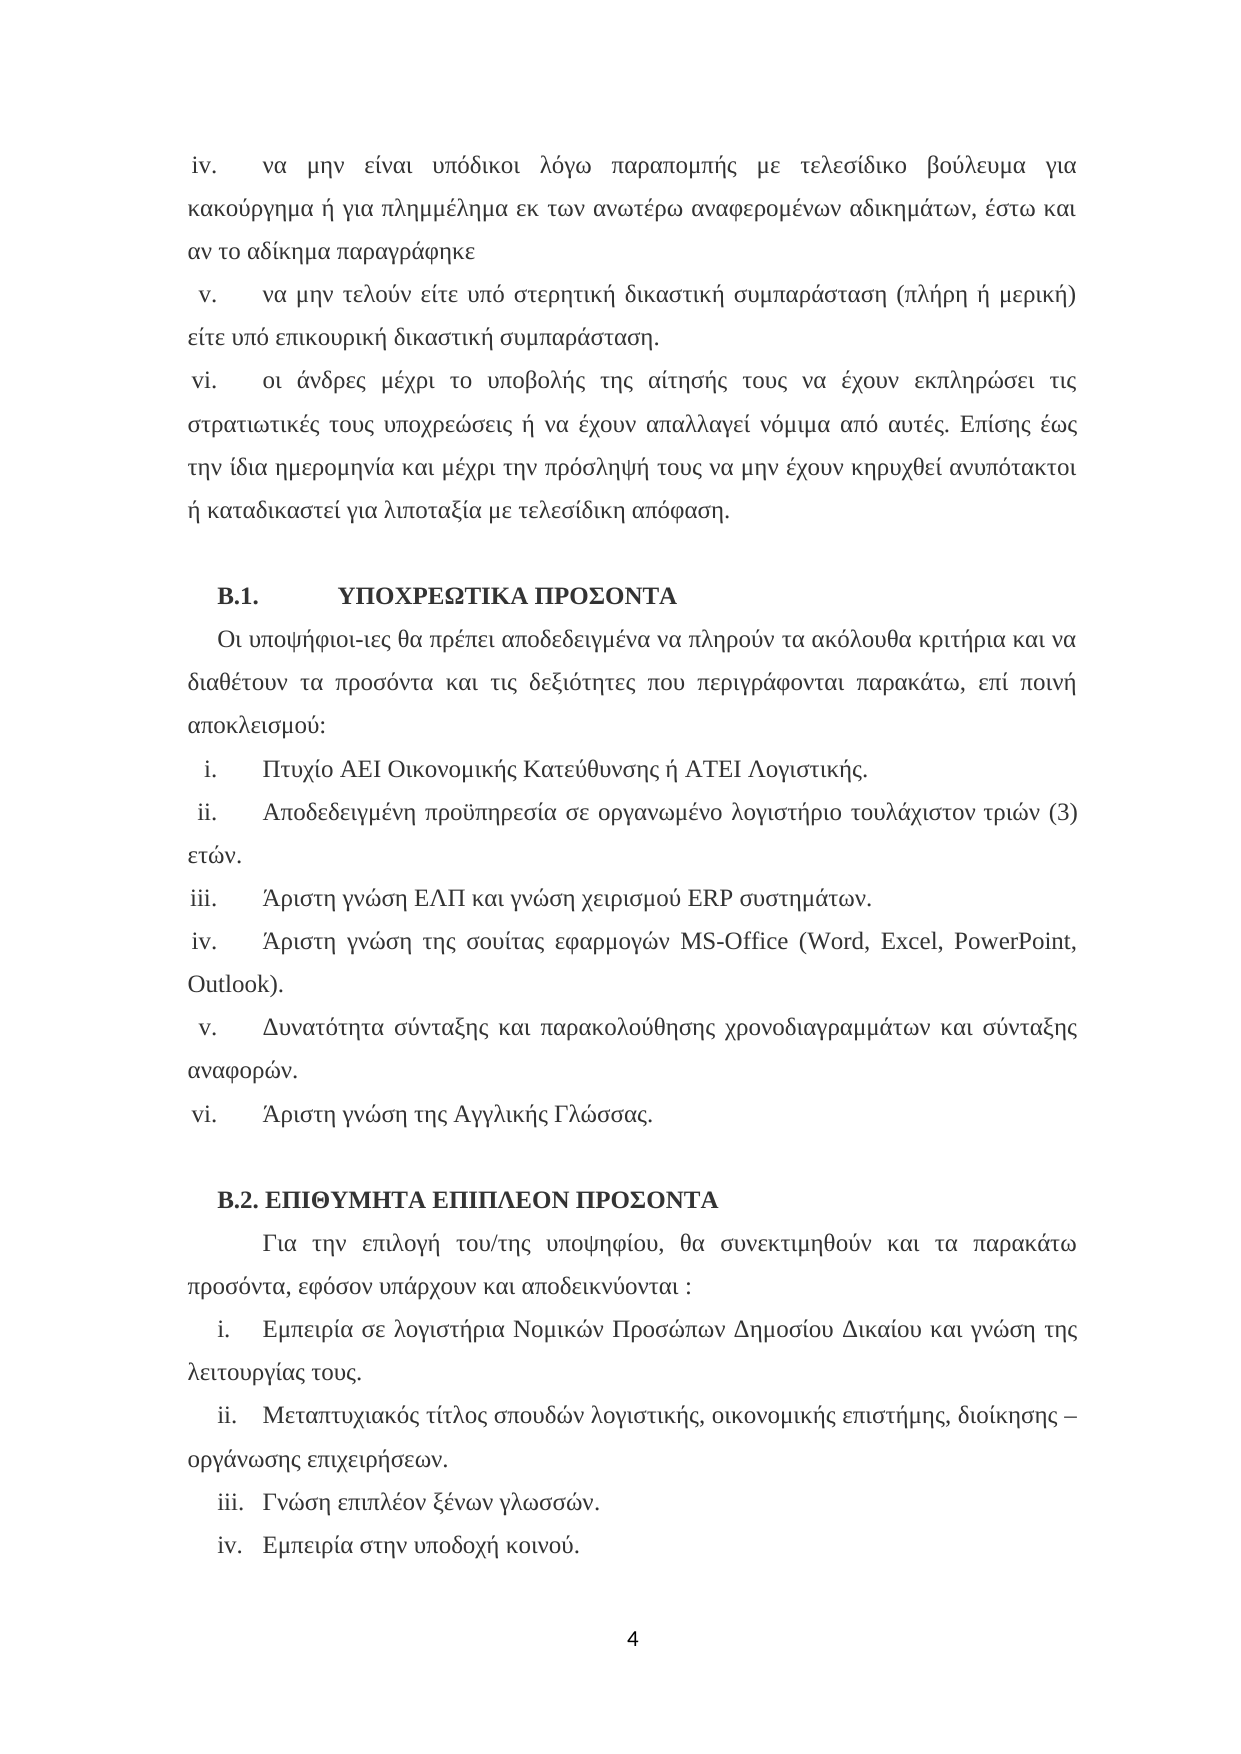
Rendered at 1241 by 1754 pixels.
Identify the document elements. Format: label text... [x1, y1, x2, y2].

list Πτυχίο ΑΕΙ Οικονομικής Κατεύθυνσης ή ΑΤΕΙ Λογιστικής. [187, 754, 1078, 782]
list να μην είναι υπόδικοι λόγω παραπομπής με τελεσίδικο βούλευμα για κακούργημα ή για πλημμέλημα εκ των ανωτέρω αναφερομένων αδικημάτων, έστω και αν το αδίκημα παραγράφηκε [187, 150, 1078, 265]
list Άριστη γνώση της σουίτας εφαρμογών MS-Office (Word, Excel, PowerPoint, Outlook). [187, 926, 1078, 998]
list Αποδεδειγμένη προϋπηρεσία σε οργανωμένο λογιστήριο τουλάχιστον τριών (3) ετών. [187, 797, 1078, 869]
list να μην τελούν είτε υπό στερητική δικαστική συμπαράσταση (πλήρη ή μερική) είτε υπό επικουρική δικαστική συμπαράσταση. [187, 279, 1078, 351]
text B.1. ΥΠΟΧΡΕΩΤΙΚΑ ΠΡΟΣΟΝΤΑ [187, 581, 1078, 610]
list οι άνδρες μέχρι το υποβολής της αίτησής τους να έχουν εκπληρώσει τις στρατιωτικές τους υποχρεώσεις ή να έχουν απαλλαγεί νόμιμα από αυτές. Επίσης έως την ίδια ημερομηνία και μέχρι την πρόσληψή τους να μην έχουν κηρυχθεί ανυπότακτοι ή καταδικαστεί για λιποταξία με τελεσίδικη απόφαση. [187, 366, 1078, 524]
list Εμπειρία στην υποδοχή κοινού. [187, 1530, 1078, 1559]
list Γνώση επιπλέον ξένων γλωσσών. [187, 1487, 1078, 1516]
text Για την επιλογή του/της υποψηφίου, θα συνεκτιμηθούν και τα παρακάτω προσόντα, εφόσον υπάρχουν και αποδεικνύονται : [187, 1228, 1078, 1300]
list Δυνατότητα σύνταξης και παρακολούθησης χρονοδιαγραμμάτων και σύνταξης αναφορών. [187, 1012, 1078, 1084]
text Οι υποψήφιοι-ιες θα πρέπει αποδεδειγμένα να πληρούν τα ακόλουθα κριτήρια και να διαθέτουν τα προσόντα και τις δεξιότητες που περιγράφονται παρακάτω, επί ποινή αποκλεισμού: [187, 624, 1078, 739]
text Β.2. ΕΠΙΘΥΜΗΤΑ ΕΠΙΠΛΕΟΝ ΠΡΟΣΟΝΤΑ [187, 1185, 1078, 1214]
list Άριστη γνώση της Αγγλικής Γλώσσας. [187, 1099, 1078, 1127]
list Μεταπτυχιακός τίτλος σπουδών λογιστικής, οικονομικής επιστήμης, διοίκησης – οργάνωσης επιχειρήσεων. [187, 1401, 1078, 1472]
list Άριστη γνώση ΕΛΠ και γνώση χειρισμού ERP συστημάτων. [187, 883, 1078, 912]
list Εμπειρία σε λογιστήρια Νομικών Προσώπων Δημοσίου Δικαίου και γνώση της λειτουργίας τους. [187, 1314, 1078, 1386]
